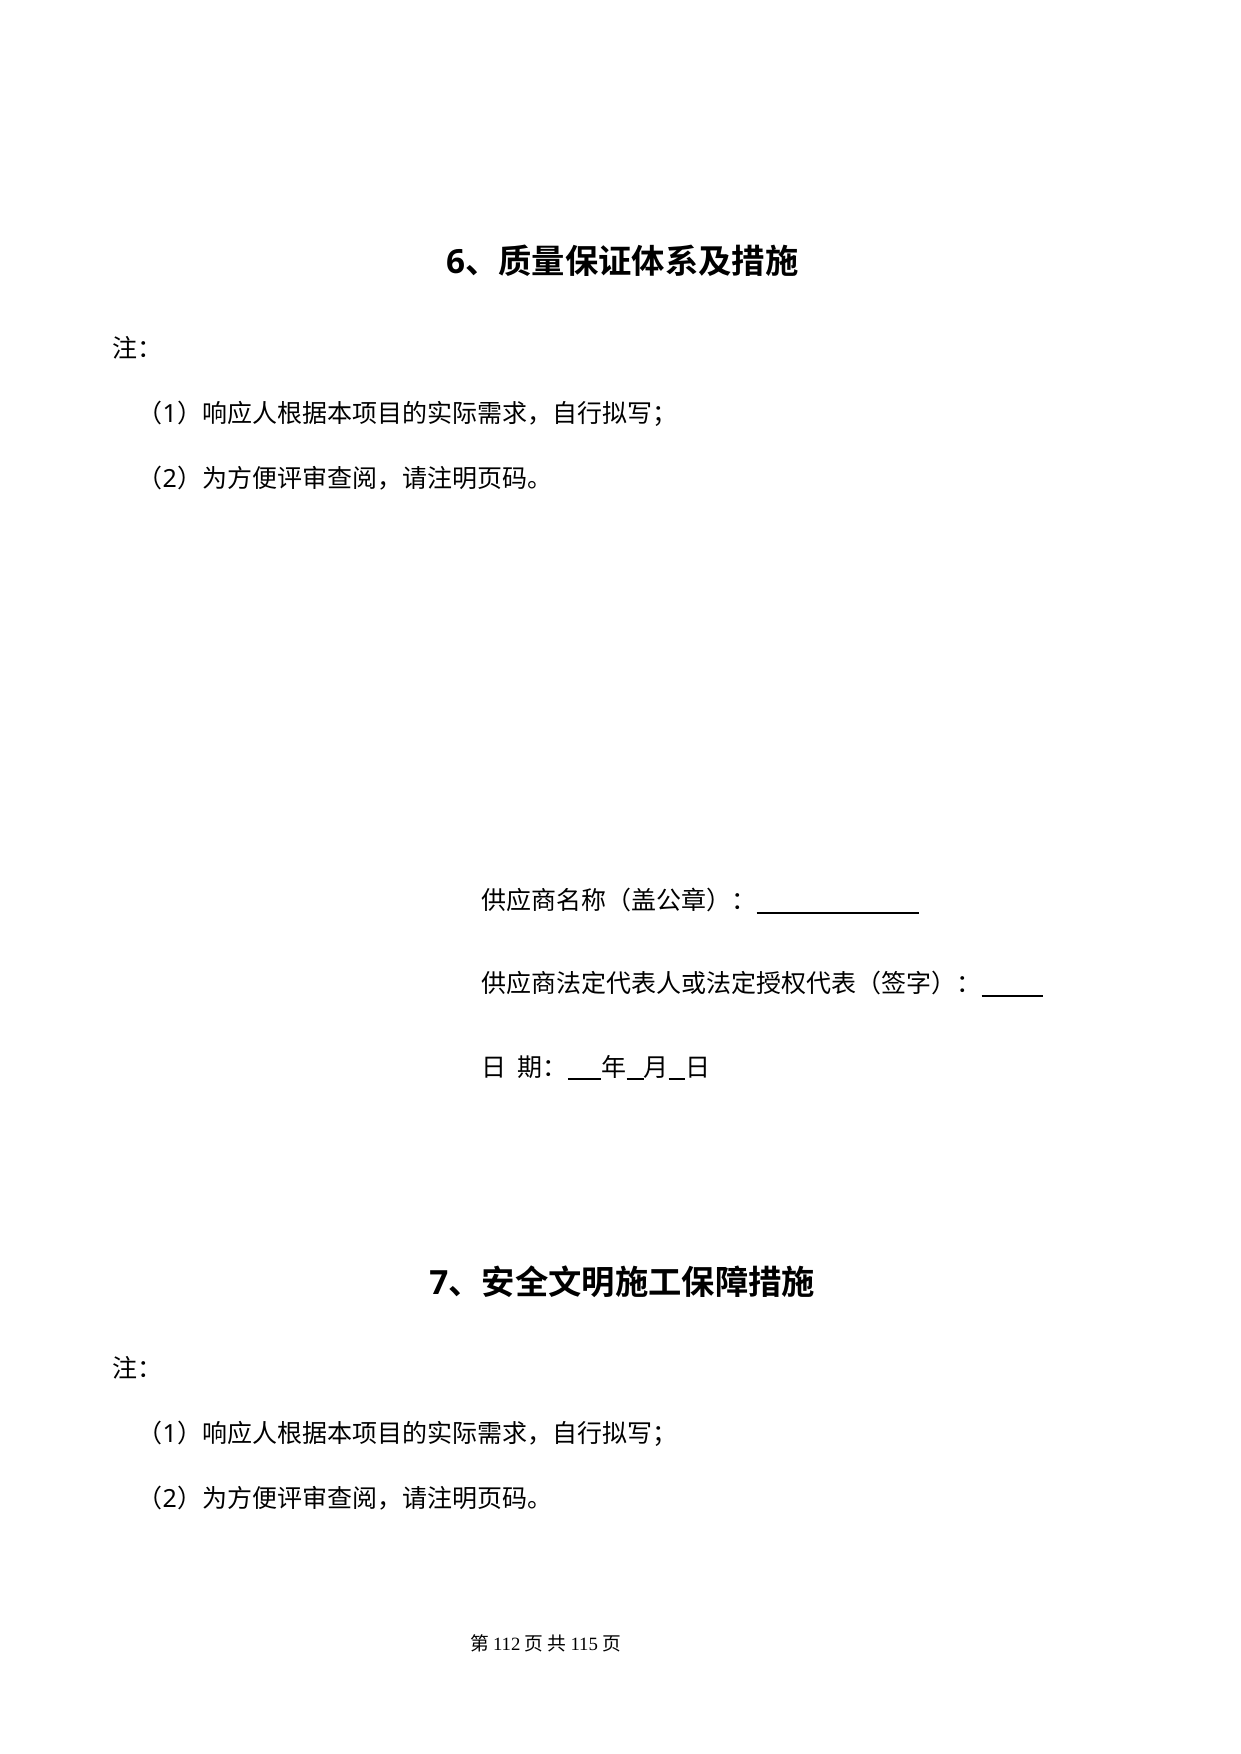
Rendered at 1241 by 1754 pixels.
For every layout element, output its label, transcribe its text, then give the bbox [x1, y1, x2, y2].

text （2）为方便评审查阅，请注明页码。 [112, 444, 1128, 509]
text 注： [112, 314, 1128, 379]
text 供应商名称（盖公章）： [112, 866, 1128, 931]
text 日 期： 年 月 日 [112, 1033, 1128, 1098]
text （1）响应人根据本项目的实际需求，自行拟写； [112, 379, 1128, 444]
text （2）为方便评审查阅，请注明页码。 [112, 1464, 1128, 1529]
text 注： [112, 1334, 1128, 1399]
list 6、质量保证体系及措施 [112, 244, 1131, 281]
text 供应商法定代表人或法定授权代表（签字）： [112, 949, 1128, 1014]
list 7、安全文明施工保障措施 [112, 1264, 1131, 1302]
text （1）响应人根据本项目的实际需求，自行拟写； [112, 1399, 1128, 1464]
